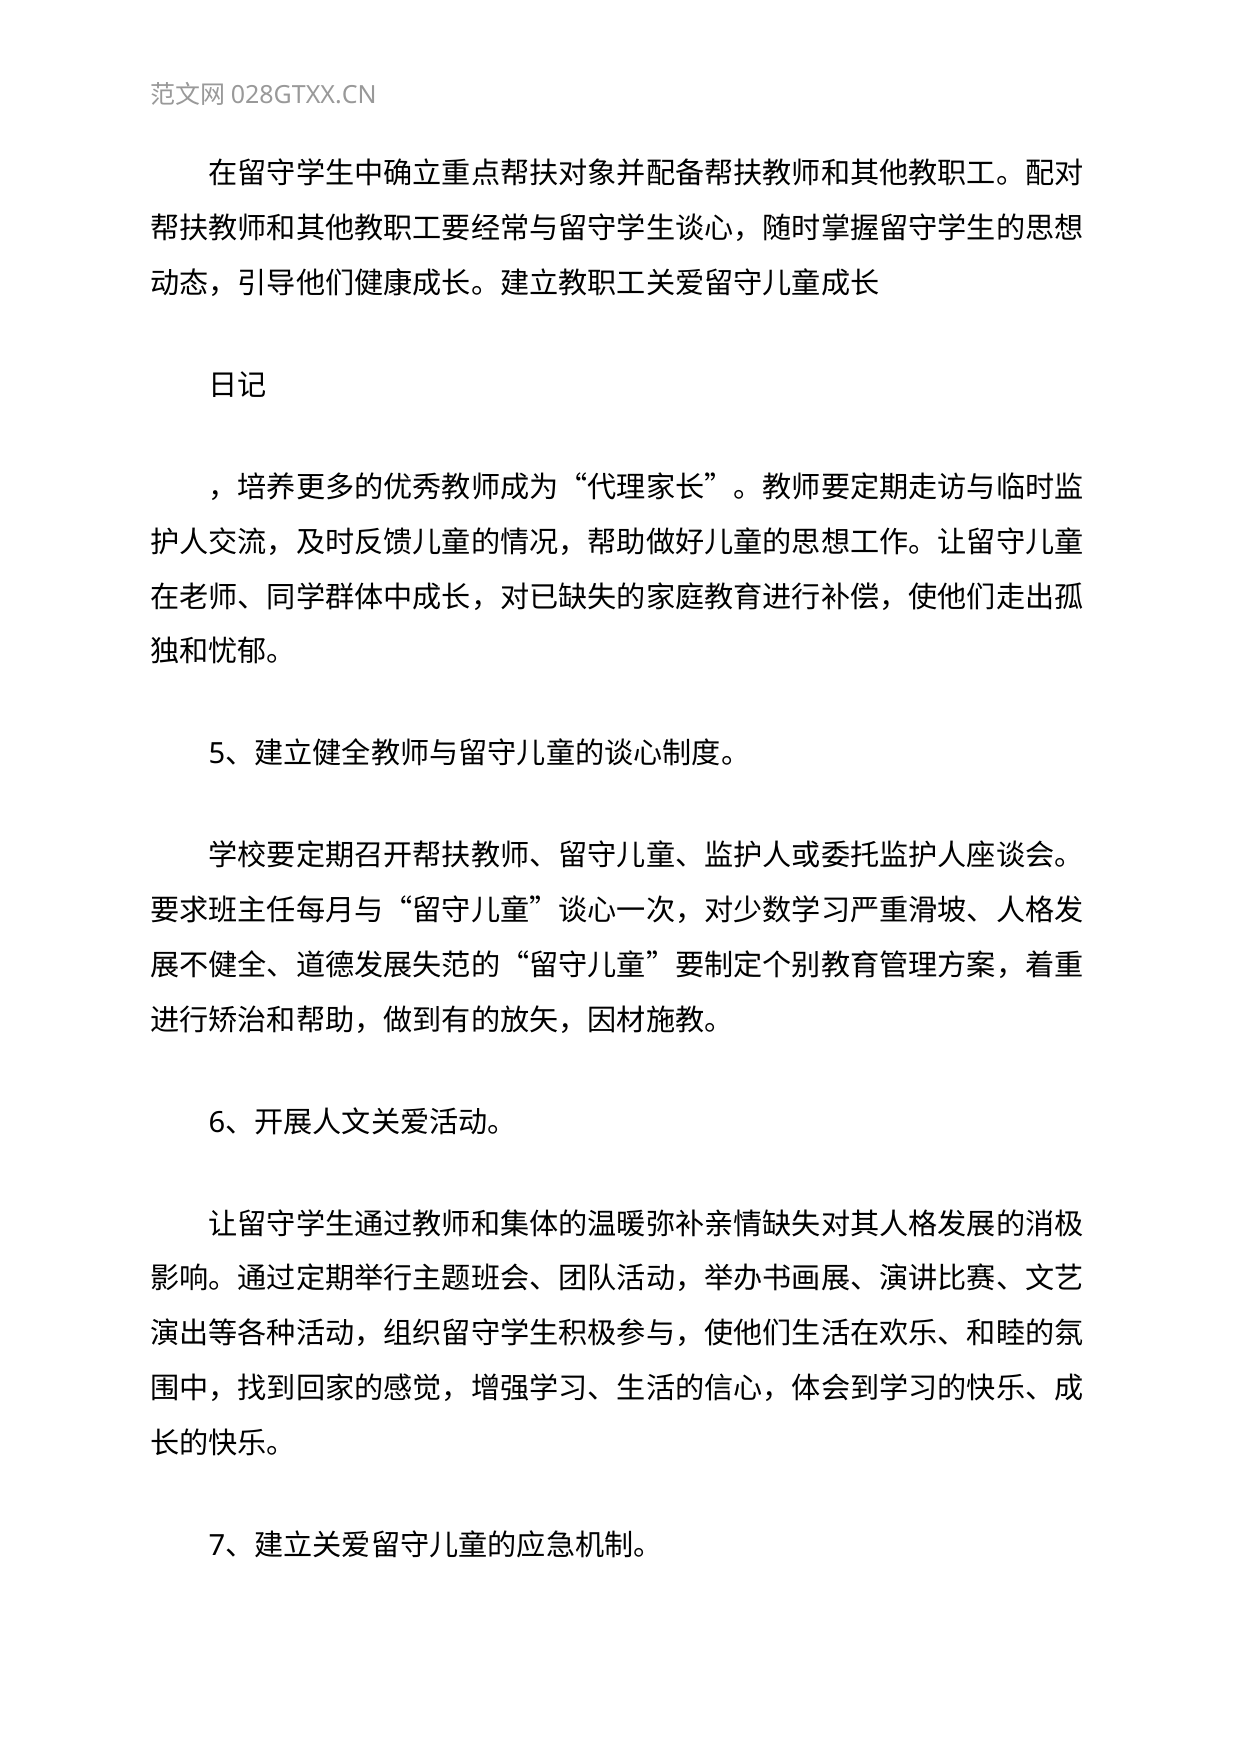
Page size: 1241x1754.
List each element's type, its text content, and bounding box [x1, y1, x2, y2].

text 让留守学生通过教师和集体的温暖弥补亲情缺失对其人格发展的消极影响。通过定期举行主题班会、团队活动，举办书画展、演讲比赛、文艺演出等各种活动，组织留守学生积极参与，使他们生活在欢乐、和睦的氛围中，找到回家的感觉，增强学习、生活的信心，体会到学习的快乐、成长的快乐。 [150, 1200, 1090, 1462]
text 日记 [150, 362, 1090, 404]
text 在留守学生中确立重点帮扶对象并配备帮扶教师和其他教职工。配对帮扶教师和其他教职工要经常与留守学生谈心，随时掌握留守学生的思想动态，引导他们健康成长。建立教职工关爱留守儿童成长 [150, 150, 1090, 302]
text 5、建立健全教师与留守儿童的谈心制度。 [150, 730, 1090, 772]
text 学校要定期召开帮扶教师、留守儿童、监护人或委托监护人座谈会。要求班主任每月与“留守儿童”谈心一次，对少数学习严重滑坡、人格发展不健全、道德发展失范的“留守儿童”要制定个别教育管理方案，着重进行矫治和帮助，做到有的放矢，因材施教。 [150, 832, 1090, 1039]
text 7、建立关爱留守儿童的应急机制。 [150, 1522, 1090, 1564]
text 6、开展人文关爱活动。 [150, 1098, 1090, 1141]
text ，培养更多的优秀教师成为“代理家长”。教师要定期走访与临时监护人交流，及时反馈儿童的情况，帮助做好儿童的思想工作。让留守儿童在老师、同学群体中成长，对已缺失的家庭教育进行补偿，使他们走出孤独和忧郁。 [150, 463, 1090, 670]
